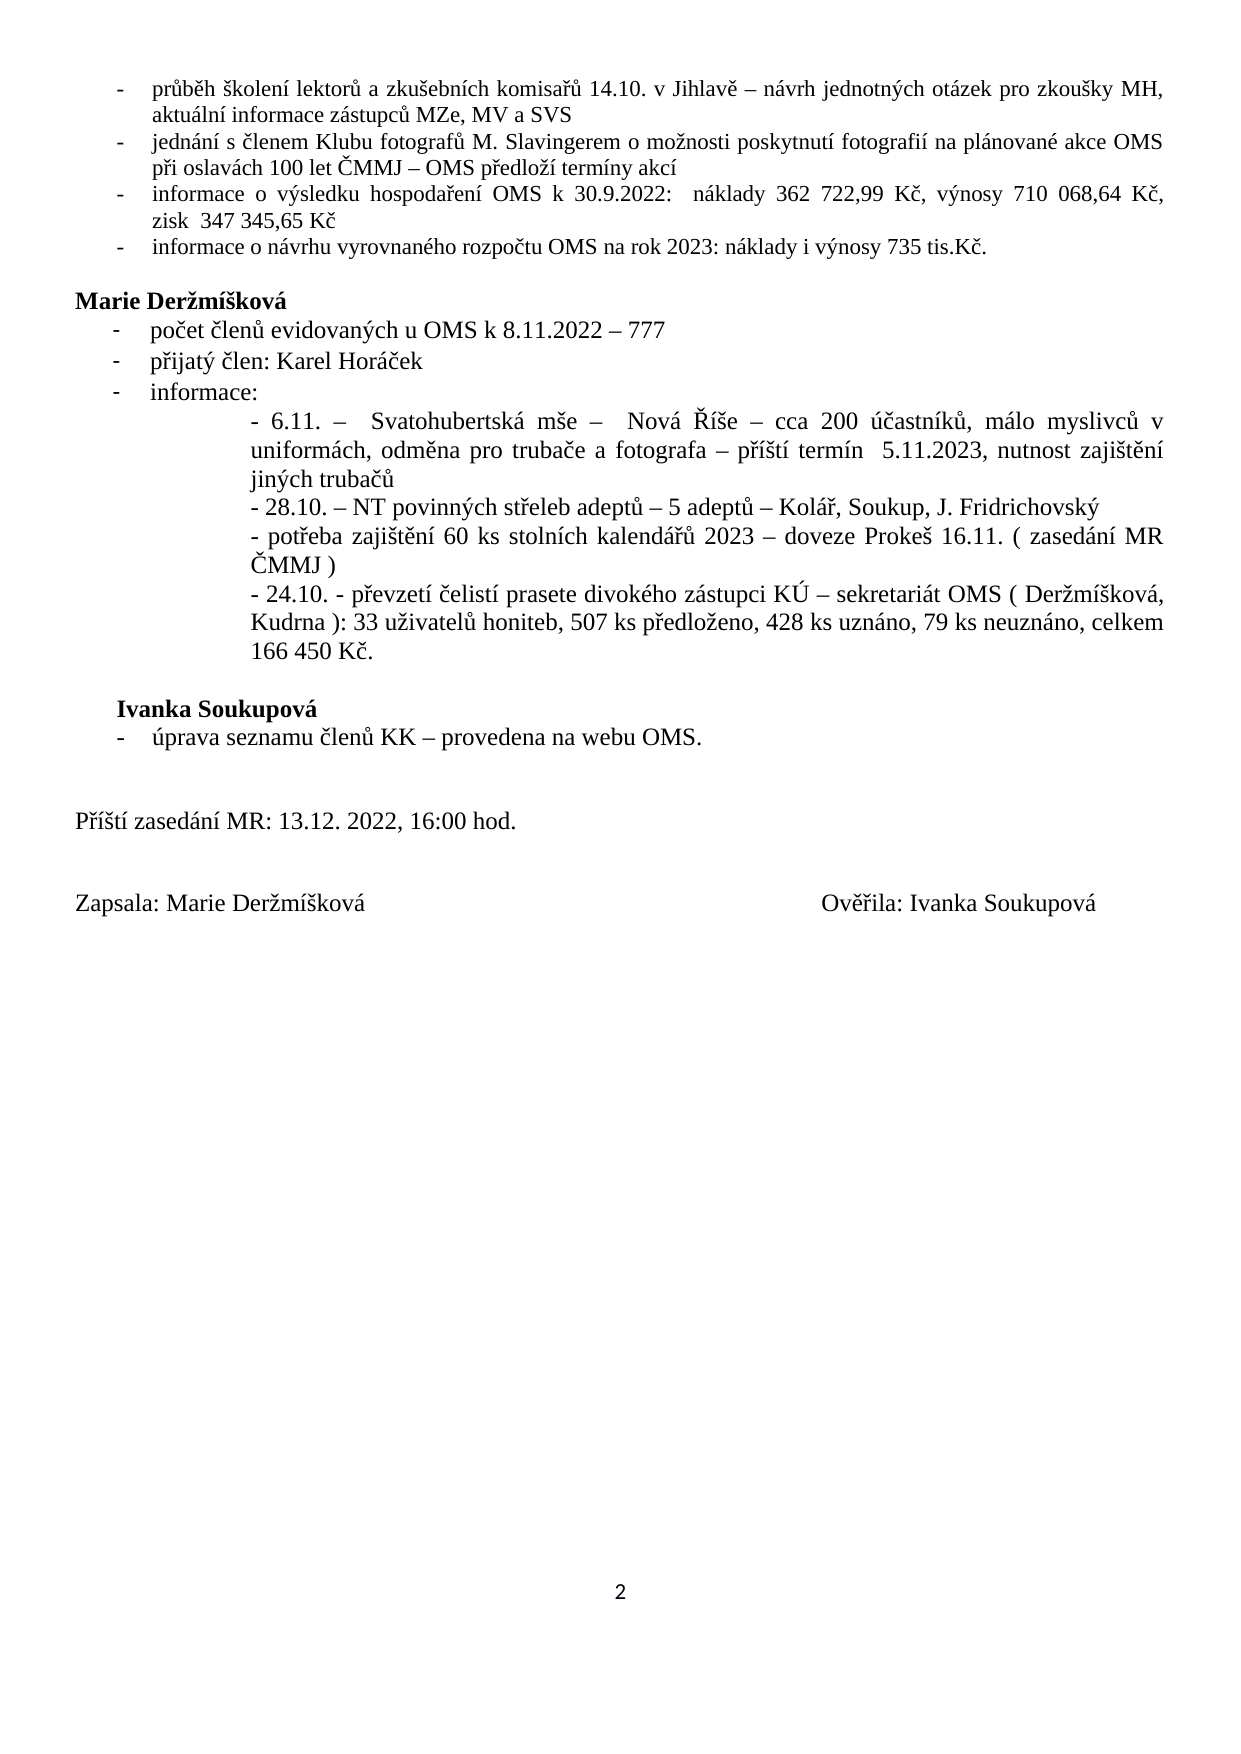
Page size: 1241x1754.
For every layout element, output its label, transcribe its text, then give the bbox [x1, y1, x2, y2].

text Zapsala: Marie Deržmíšková Ověřila: Ivanka Soukupová [75, 888, 1165, 917]
list - informace o návrhu vyrovnaného rozpočtu OMS na rok 2023: náklady i výnosy 735 tis.Kč. [116, 233, 1165, 259]
list přijatý člen: Karel Horáček [112, 345, 1165, 376]
list - 24.10. - převzetí čelistí prasete divokého zástupci KÚ – sekretariát OMS ( Deržmíšková, Kudrna ): 33 uživatelů honiteb, 507 ks předloženo, 428 ks uznáno, 79 ks neuznáno, celkem 166 450 Kč. [250, 579, 1165, 665]
list - 28.10. – NT povinných střeleb adeptů – 5 adeptů – Kolář, Soukup, J. Fridrichovský [250, 492, 1165, 521]
list - úprava seznamu členů KK – provedena na webu OMS. [116, 722, 1165, 751]
list Marie Deržmíšková [75, 286, 1165, 314]
list - potřeba zajištění 60 ks stolních kalendářů 2023 – doveze Prokeš 16.11. ( zasedání MR ČMMJ ) [250, 521, 1165, 579]
list - 6.11. – Svatohubertská mše – Nová Říše – cca 200 účastníků, málo myslivců v uniformách, odměna pro trubače a fotografa – příští termín 5.11.2023, nutnost zajištění jiných trubačů [250, 406, 1165, 492]
text Příští zasedání MR: 13.12. 2022, 16:00 hod. [75, 806, 1165, 835]
list Ivanka Soukupová [116, 694, 1165, 722]
list informace: [112, 376, 1165, 406]
list - průběh školení lektorů a zkušebních komisařů 14.10. v Jihlavě – návrh jednotných otázek pro zkoušky MH, aktuální informace zástupců MZe, MV a SVS [116, 75, 1165, 128]
list počet členů evidovaných u OMS k 8.11.2022 – 777 [112, 314, 1165, 345]
list - jednání s členem Klubu fotografů M. Slavingerem o možnosti poskytnutí fotografií na plánované akce OMS při oslavách 100 let ČMMJ – OMS předloží termíny akcí [116, 128, 1165, 180]
list - informace o výsledku hospodaření OMS k 30.9.2022: náklady 362 722,99 Kč, výnosy 710 068,64 Kč, zisk 347 345,65 Kč [116, 180, 1165, 233]
